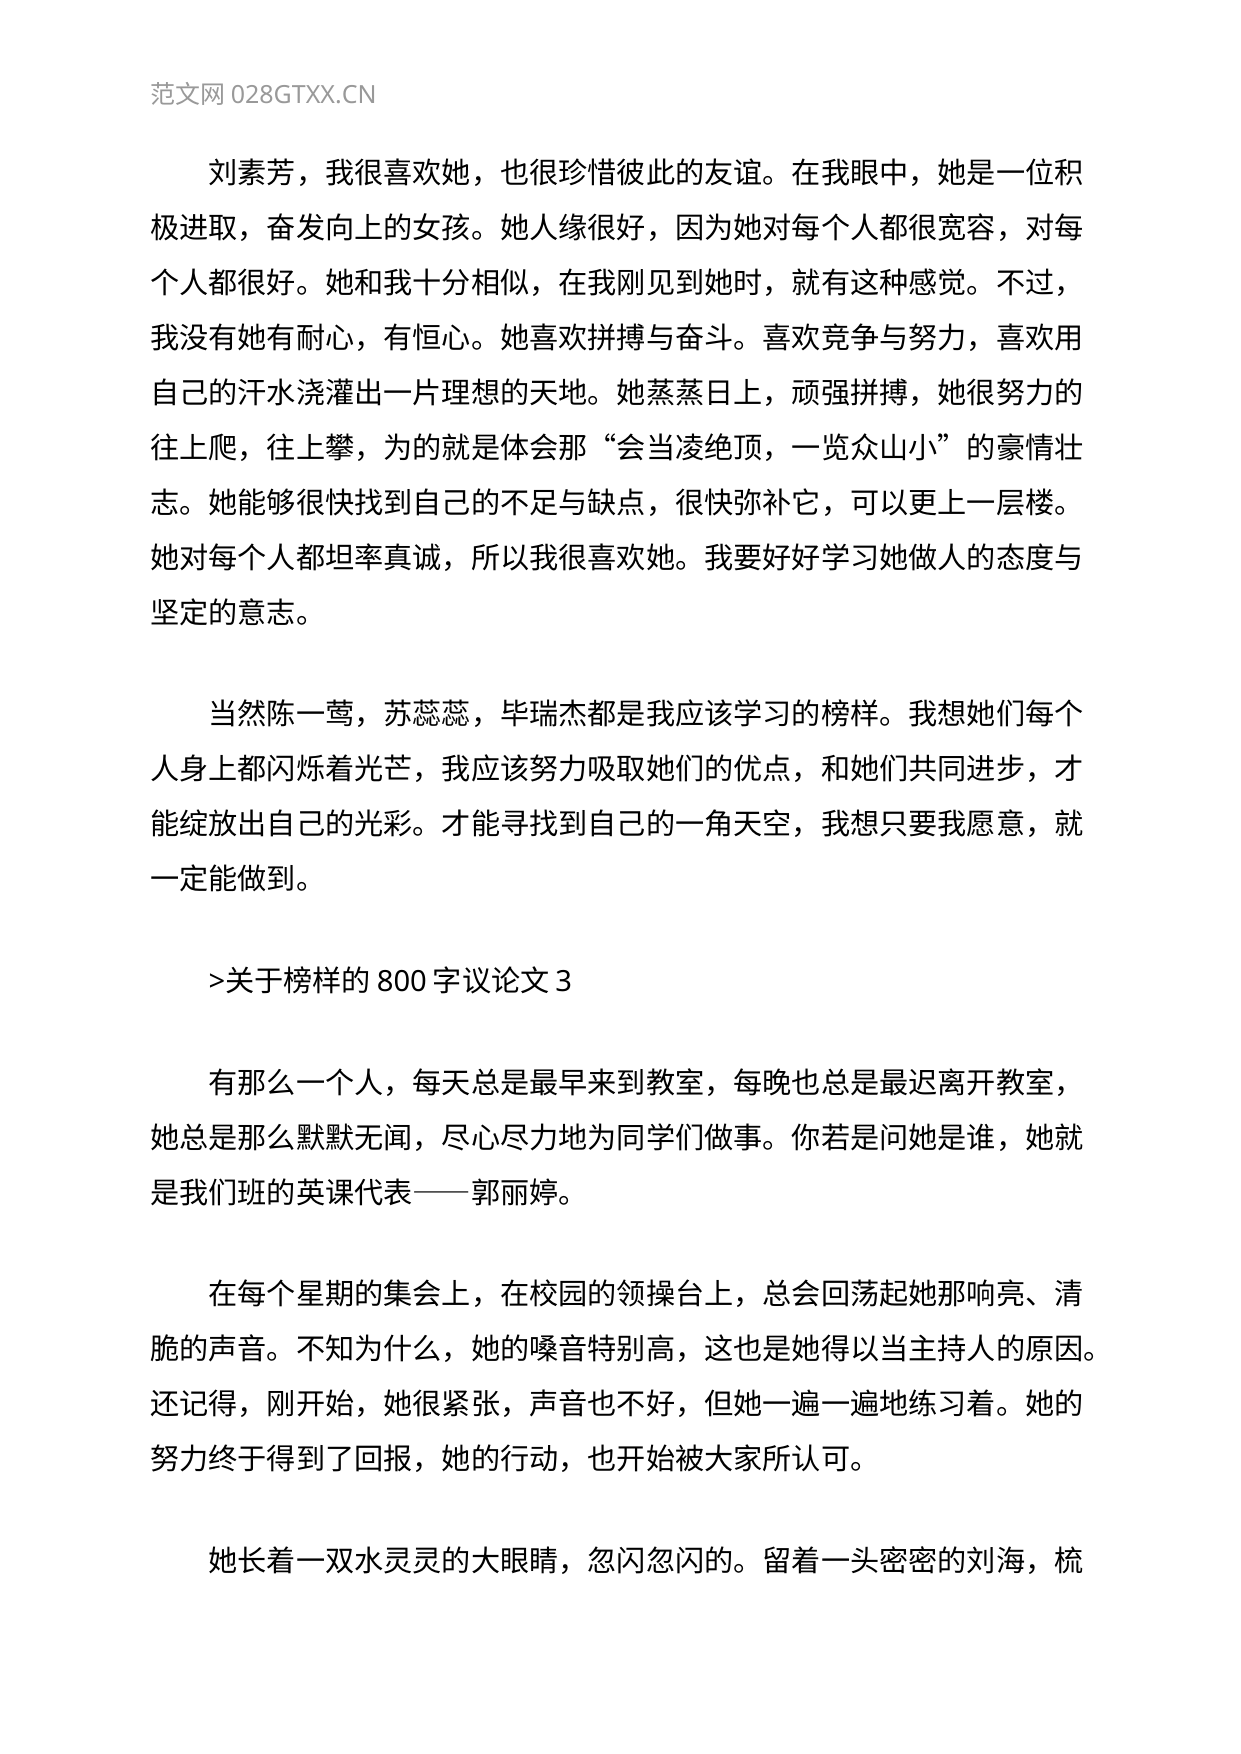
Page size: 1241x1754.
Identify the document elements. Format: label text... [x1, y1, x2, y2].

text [150, 1537, 1090, 1580]
text >关于榜样的800字议论文3 [150, 957, 1090, 1000]
text 刘素芳，我很喜欢她，也很珍惜彼此的友谊。在我眼中，她是一位积极进取，奋发向上的女孩。她人缘很好，因为她对每个人都很宽容，对每个人都很好。她和我十分相似，在我刚见到她时，就有这种感觉。不过，我没有她有耐心，有恒心。她喜欢拼搏与奋斗。喜欢竞争与努力，喜欢用自己的汗水浇灌出一片理想的天地。她蒸蒸日上，顽强拼搏，她很努力的往上爬，往上攀，为的就是体会那“会当凌绝顶，一览众山小”的豪情壮志。她能够很快找到自己的不足与缺点，很快弥补它，可以更上一层楼。她对每个人都坦率真诚，所以我很喜欢她。我要好好学习她做人的态度与坚定的意志。 [150, 150, 1090, 631]
text 当然陈一莺，苏蕊蕊，毕瑞杰都是我应该学习的榜样。我想她们每个人身上都闪烁着光芒，我应该努力吸取她们的优点，和她们共同进步，才能绽放出自己的光彩。才能寻找到自己的一角天空，我想只要我愿意，就一定能做到。 [150, 691, 1090, 898]
text 有那么一个人，每天总是最早来到教室，每晚也总是最迟离开教室，她总是那么默默无闻，尽心尽力地为同学们做事。你若是问她是谁，她就是我们班的英课代表——郭丽婷。 [150, 1059, 1090, 1211]
text 在每个星期的集会上，在校园的领操台上，总会回荡起她那响亮、清脆的声音。不知为什么，她的嗓音特别高，这也是她得以当主持人的原因。还记得，刚开始，她很紧张，声音也不好，但她一遍一遍地练习着。她的努力终于得到了回报，她的行动，也开始被大家所认可。 [150, 1271, 1090, 1478]
